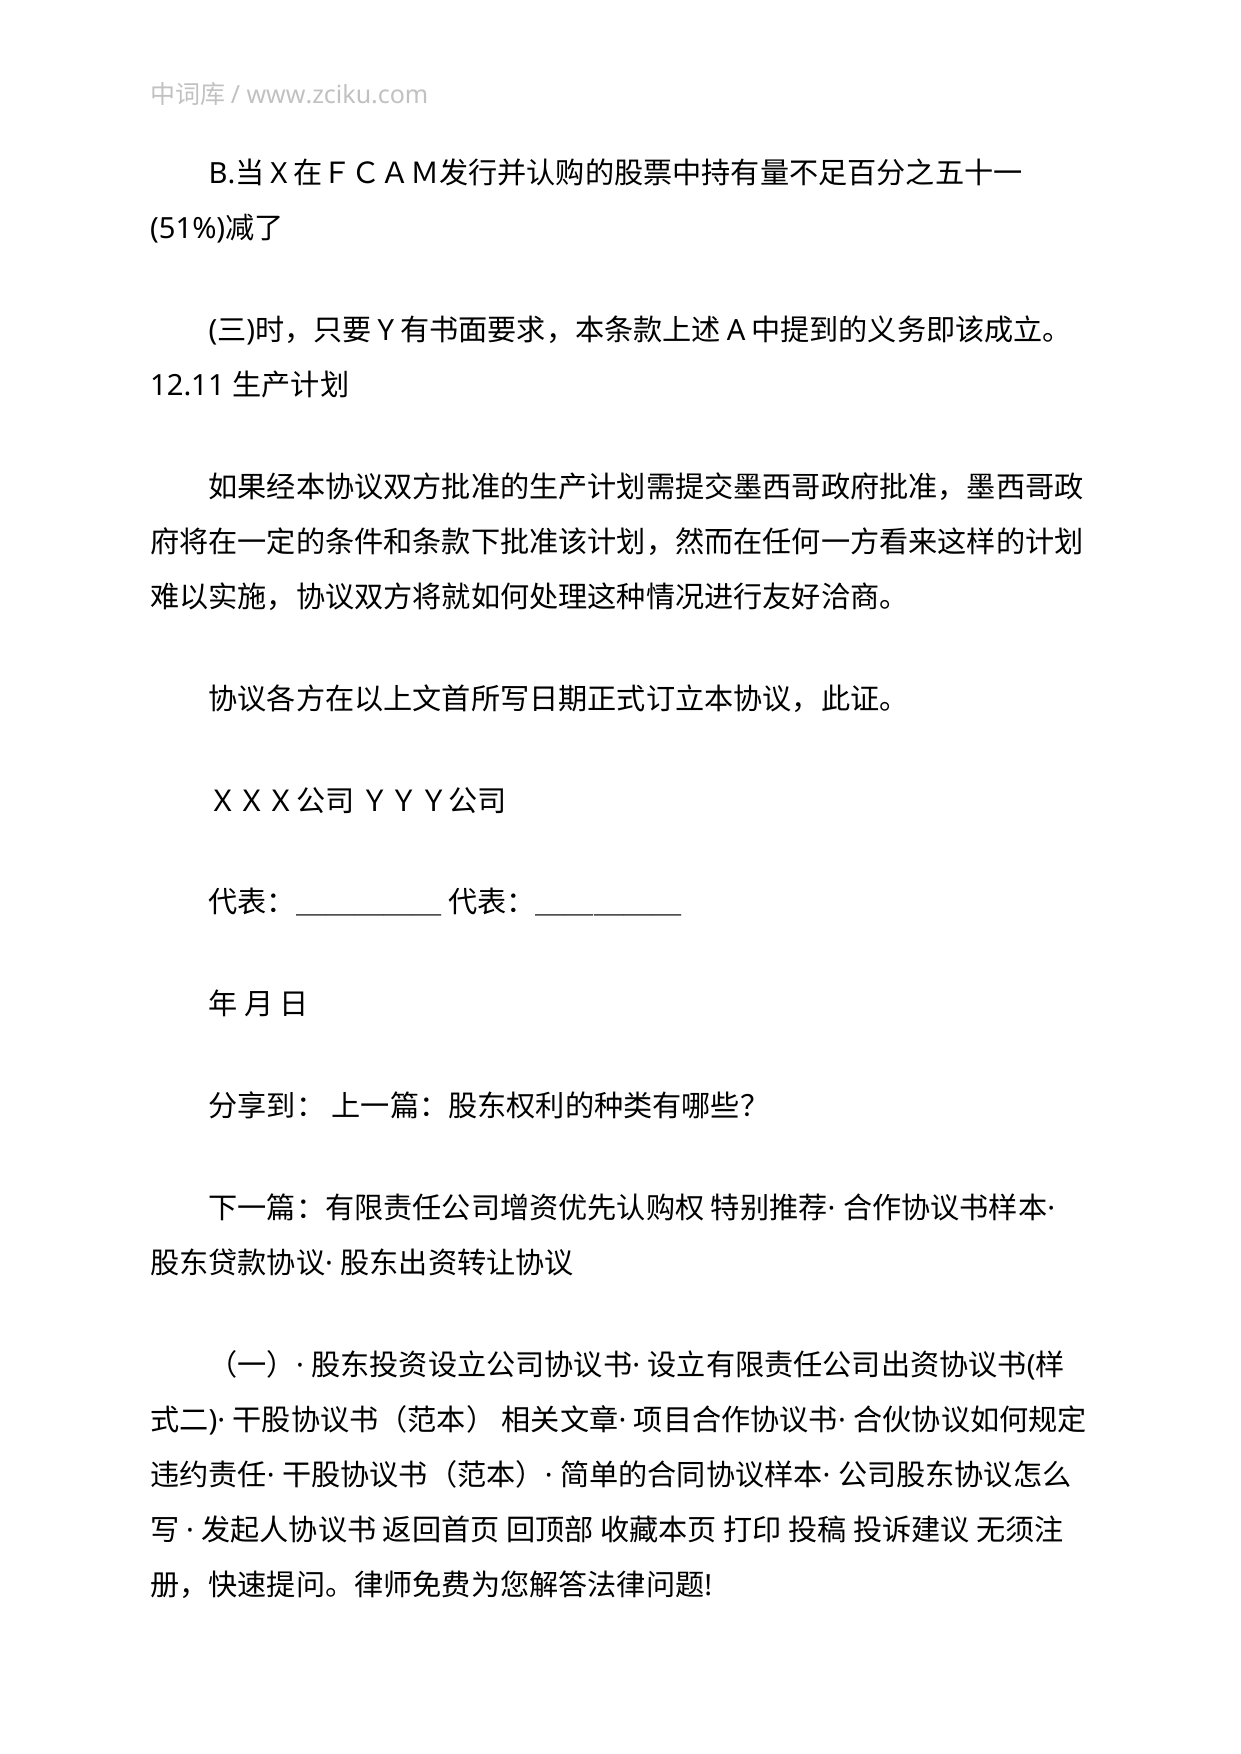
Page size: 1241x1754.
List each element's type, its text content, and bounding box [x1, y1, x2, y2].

text （一）· 股东投资设立公司协议书· 设立有限责任公司出资协议书(样式二)· 干股协议书（范本） 相关文章· 项目合作协议书· 合伙协议如何规定违约责任· 干股协议书（范本）· 简单的合同协议样本· 公司股东协议怎么写 · 发起人协议书 返回首页 回顶部 收藏本页 打印 投稿 投诉建议 无须注册，快速提问。律师免费为您解答法律问题! [150, 1341, 1090, 1604]
text (三)时，只要Y有书面要求，本条款上述A中提到的义务即该成立。12.11 生产计划 [150, 307, 1090, 404]
text B.当X在ＦＣＡＭ发行并认购的股票中持有量不足百分之五十一(51%)减了 [150, 150, 1090, 247]
text 年 月 日 [150, 981, 1090, 1023]
text 分享到： 上一篇：股东权利的种类有哪些？ [150, 1083, 1090, 1125]
text 如果经本协议双方批准的生产计划需提交墨西哥政府批准，墨西哥政府将在一定的条件和条款下批准该计划，然而在任何一方看来这样的计划难以实施，协议双方将就如何处理这种情况进行友好洽商。 [150, 464, 1090, 616]
text 下一篇：有限责任公司增资优先认购权 特别推荐· 合作协议书样本· 股东贷款协议· 股东出资转让协议 [150, 1184, 1090, 1282]
text 代表：＿＿＿＿＿ 代表：＿＿＿＿＿ [150, 879, 1090, 921]
text 协议各方在以上文首所写日期正式订立本协议，此证。 [150, 676, 1090, 718]
text ＸＸＸ公司 ＹＹＹ公司 [150, 777, 1090, 819]
